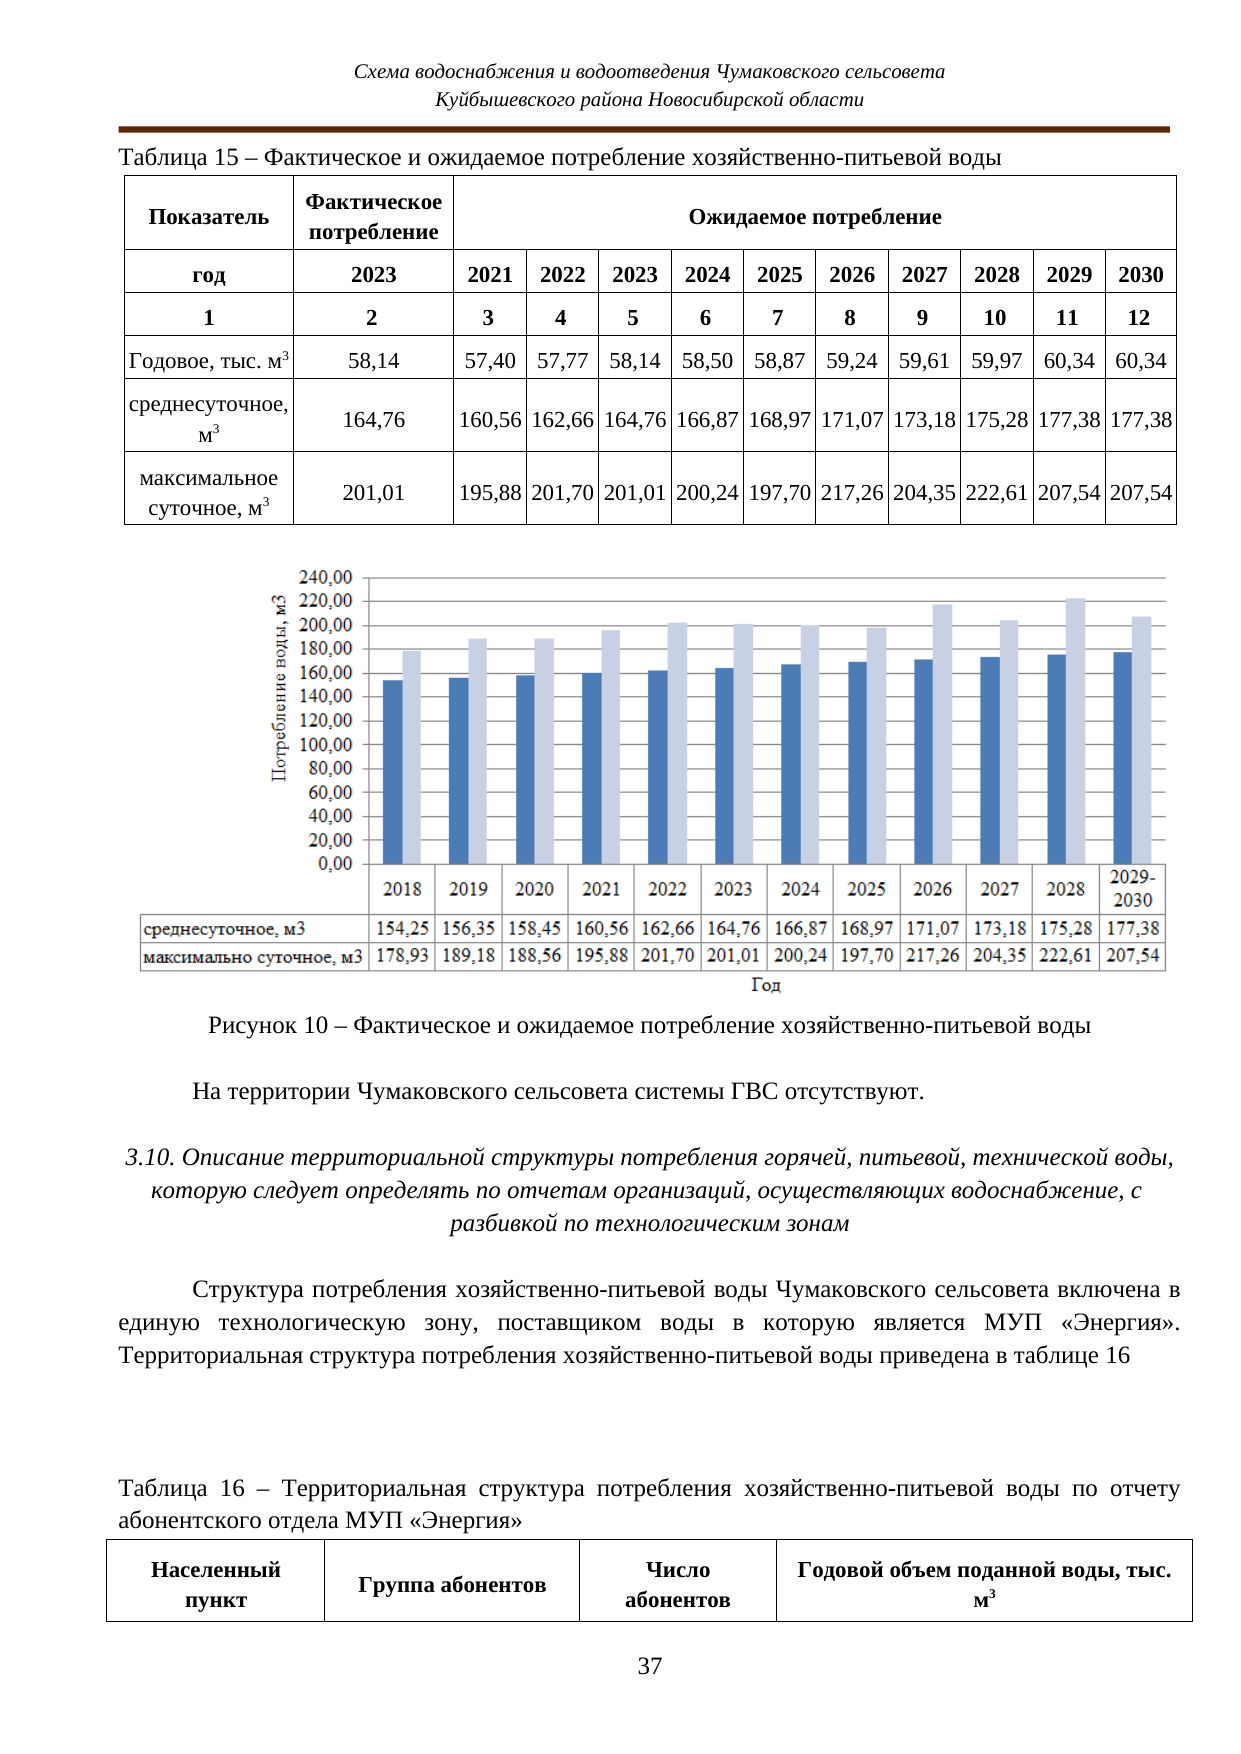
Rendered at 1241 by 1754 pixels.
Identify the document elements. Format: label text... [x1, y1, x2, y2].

table_cell 200,24 [672, 452, 743, 524]
table_cell Годовое, тыс. м3 [125, 336, 293, 378]
table_cell 201,01 [599, 452, 671, 524]
table_cell 162,66 [527, 379, 598, 451]
table_cell 57,77 [527, 336, 598, 378]
table_cell 2023 [599, 250, 671, 292]
table_cell 4 [527, 293, 598, 335]
table_cell 58,14 [294, 336, 453, 378]
table_cell 2027 [889, 250, 960, 292]
table_header Группа абонентов [325, 1540, 579, 1621]
table_cell 207,54 [1106, 452, 1176, 524]
table_cell 164,76 [599, 379, 671, 451]
table_cell максимальное суточное, м3 [125, 452, 293, 524]
table_cell 59,24 [816, 336, 888, 378]
table_cell 164,76 [294, 379, 453, 451]
subtitle 3.10. Описание территориальной структуры потребления горячей, питьевой, технической воды, которую следует определять по отчетам организаций, осуществляющих водоснабжение, с разбивкой по технологическим зонам [118, 1142, 1181, 1237]
table_cell 2 [294, 293, 453, 335]
table_header Ожидаемое потребление [454, 176, 1176, 249]
table_cell 175,28 [961, 379, 1033, 451]
table_cell 2024 [672, 250, 743, 292]
table_header Фактическое потребление [294, 176, 453, 249]
table_cell 59,61 [889, 336, 960, 378]
text Таблица 16 – Территориальная структура потребления хозяйственно-питьевой воды по отчету абонентского отдела МУП «Энергия» [118, 1473, 1181, 1534]
table_cell 195,88 [454, 452, 526, 524]
table_cell 6 [672, 293, 743, 335]
table_cell 60,34 [1034, 336, 1105, 378]
text На территории Чумаковского сельсовета системы ГВС отсутствуют. [118, 1076, 1181, 1105]
table_cell 2021 [454, 250, 526, 292]
table_header Показатель [125, 176, 293, 249]
table_cell 160,56 [454, 379, 526, 451]
table_cell 173,18 [889, 379, 960, 451]
text Структура потребления хозяйственно-питьевой воды Чумаковского сельсовета включена в единую технологическую зону, поставщиком воды в которую является МУП «Энергия». Территориальная структура потребления хозяйственно-питьевой воды приведена в таблице 16 [118, 1274, 1181, 1369]
table_cell 58,87 [744, 336, 815, 378]
table_cell 168,97 [744, 379, 815, 451]
table_cell 2029 [1034, 250, 1105, 292]
table_cell 207,54 [1034, 452, 1105, 524]
table_cell 2026 [816, 250, 888, 292]
table_cell среднесуточное, м3 [125, 379, 293, 451]
table_cell 2022 [527, 250, 598, 292]
table_cell 201,70 [527, 452, 598, 524]
table_cell 204,35 [889, 452, 960, 524]
table_cell год [125, 250, 293, 292]
table_cell 57,40 [454, 336, 526, 378]
table_header Число абонентов [580, 1540, 776, 1621]
table_cell 60,34 [1106, 336, 1176, 378]
table_cell 197,70 [744, 452, 815, 524]
table_cell 5 [599, 293, 671, 335]
table_cell 2028 [961, 250, 1033, 292]
table_cell 7 [744, 293, 815, 335]
table_cell 222,61 [961, 452, 1033, 524]
table_cell 59,97 [961, 336, 1033, 378]
picture [118, 558, 1182, 1007]
table_cell 171,07 [816, 379, 888, 451]
table_cell 11 [1034, 293, 1105, 335]
table_cell 2030 [1106, 250, 1176, 292]
table_header Годовой объем поданной воды, тыс. м3 [777, 1540, 1192, 1621]
table_cell 12 [1106, 293, 1176, 335]
table_cell 217,26 [816, 452, 888, 524]
table_cell 58,50 [672, 336, 743, 378]
table_cell 9 [889, 293, 960, 335]
text Таблица 15 – Фактическое и ожидаемое потребление хозяйственно-питьевой воды [118, 142, 1181, 171]
table_cell 8 [816, 293, 888, 335]
table_cell 3 [454, 293, 526, 335]
table_cell 177,38 [1034, 379, 1105, 451]
table_cell 58,14 [599, 336, 671, 378]
table_cell 166,87 [672, 379, 743, 451]
table_cell 2025 [744, 250, 815, 292]
table_cell 177,38 [1106, 379, 1176, 451]
table_cell 1 [125, 293, 293, 335]
table_cell 10 [961, 293, 1033, 335]
text Рисунок 10 – Фактическое и ожидаемое потребление хозяйственно-питьевой воды [118, 1010, 1181, 1039]
table_header Населенный пункт [107, 1540, 324, 1621]
table_cell 201,01 [294, 452, 453, 524]
table_cell 2023 [294, 250, 453, 292]
